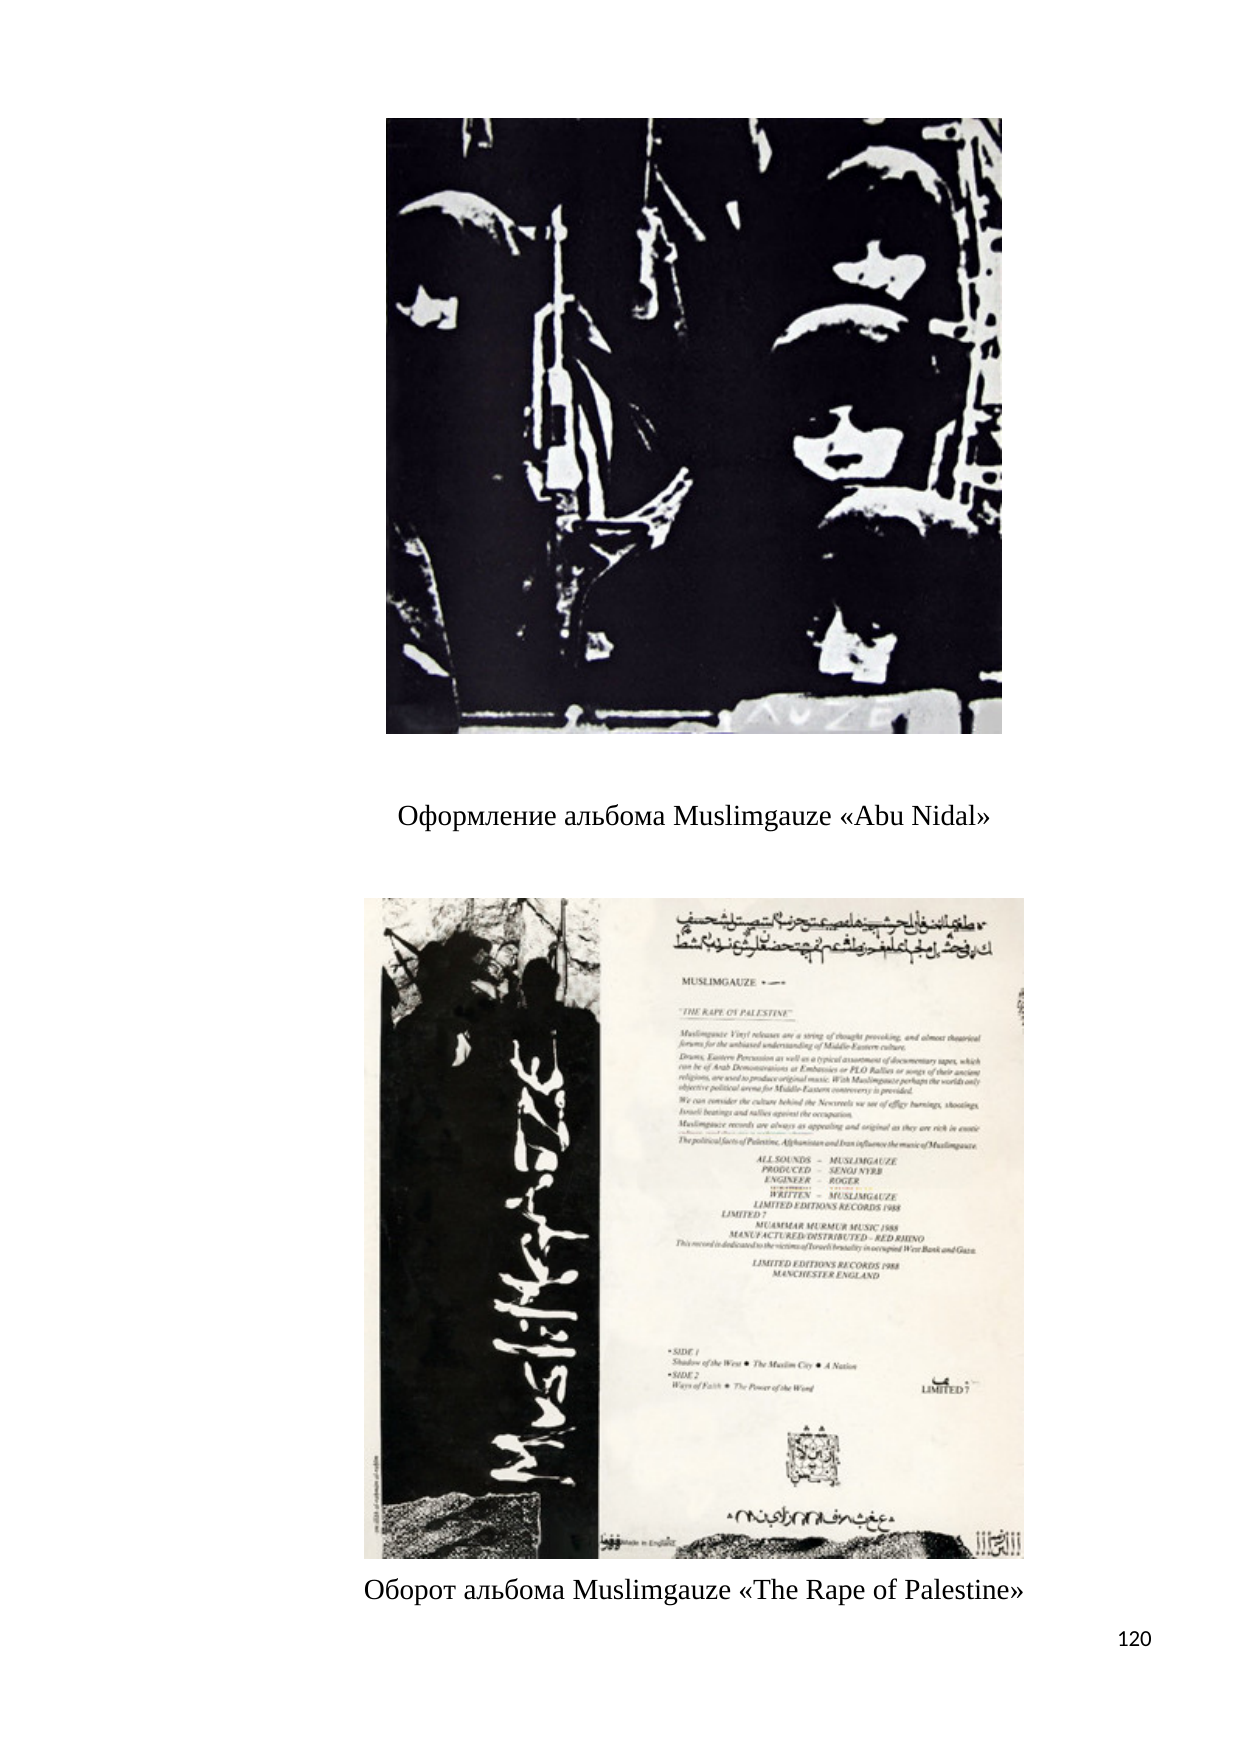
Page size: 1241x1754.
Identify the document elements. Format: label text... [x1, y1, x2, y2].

text Оборот альбома Muslimgauze «The Rape of Palestine» [177, 1572, 1152, 1606]
text Оформление альбома Muslimgauze «Abu Nidal» [177, 798, 1152, 832]
picture [386, 118, 1002, 734]
picture [364, 898, 1024, 1559]
